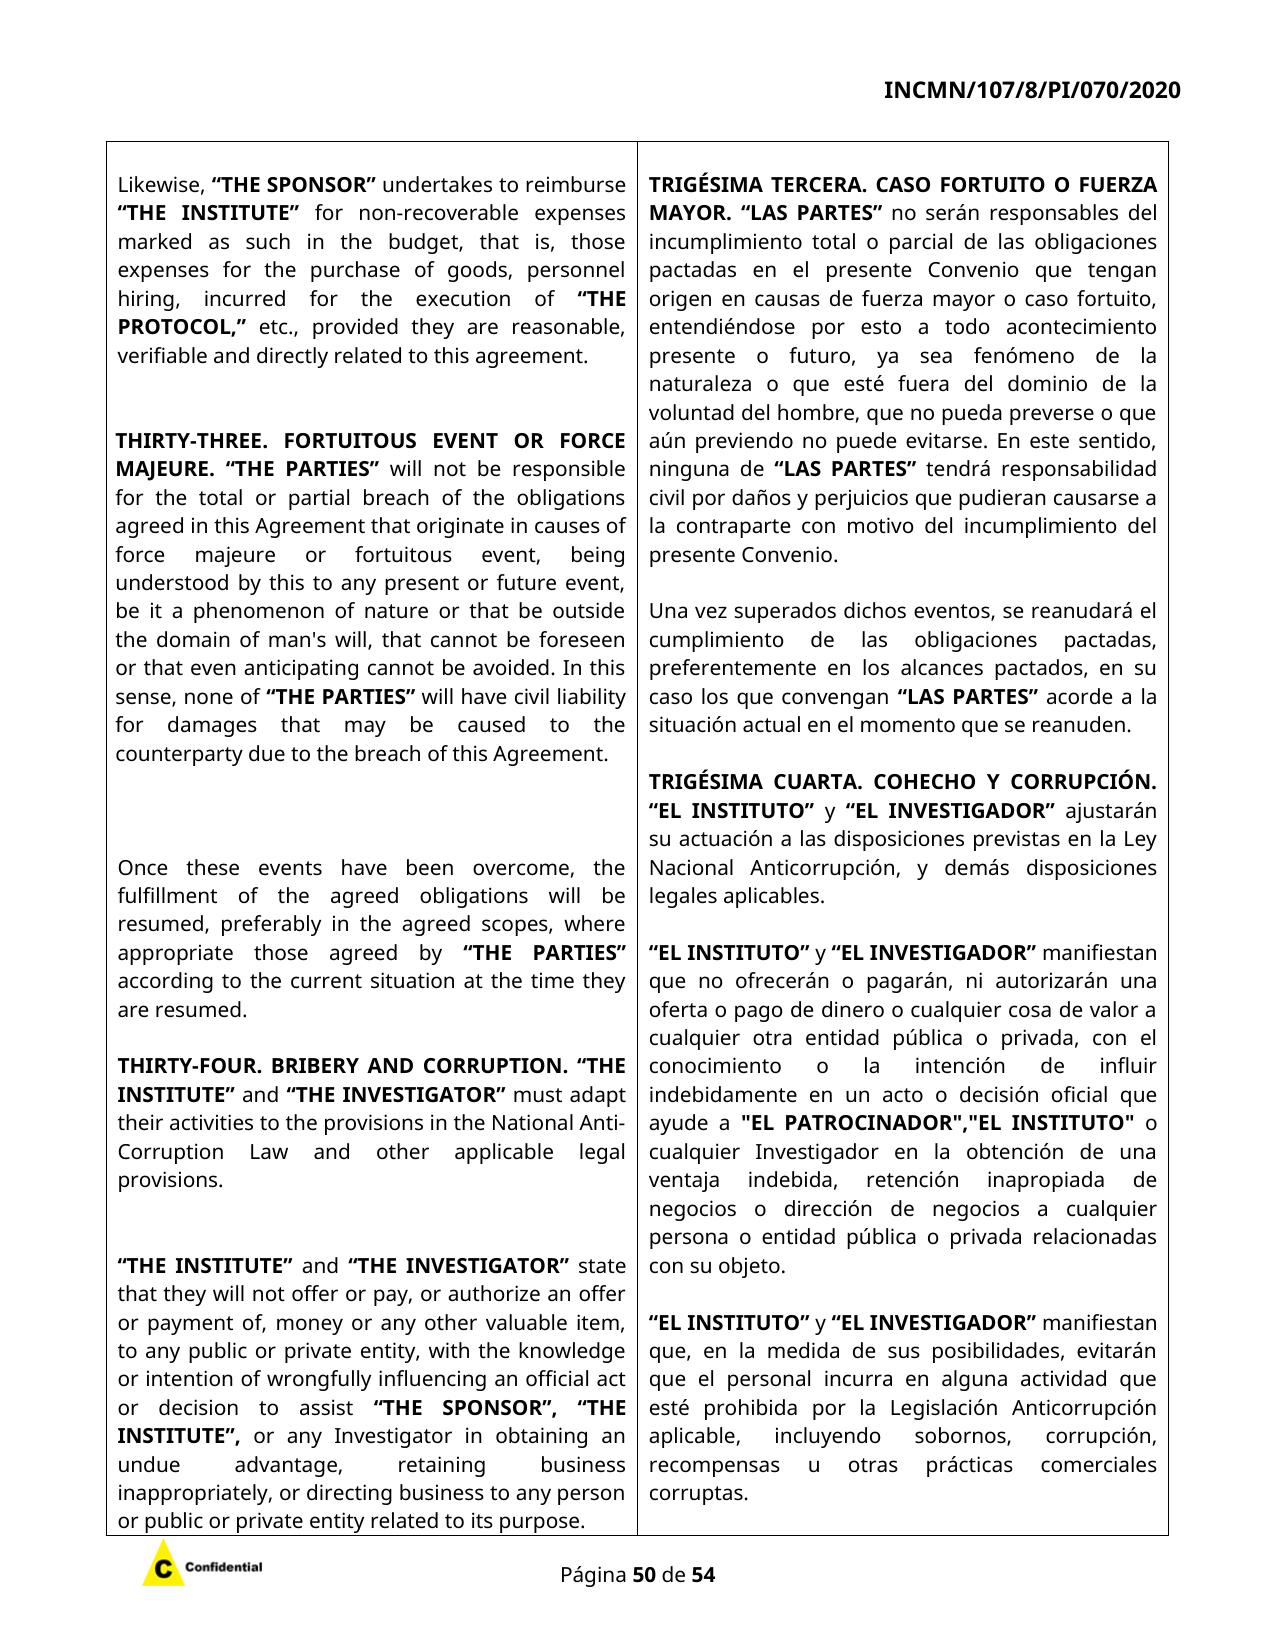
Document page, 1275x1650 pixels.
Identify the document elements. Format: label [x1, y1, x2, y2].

picture [136, 1536, 268, 1591]
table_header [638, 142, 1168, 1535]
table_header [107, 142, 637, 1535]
